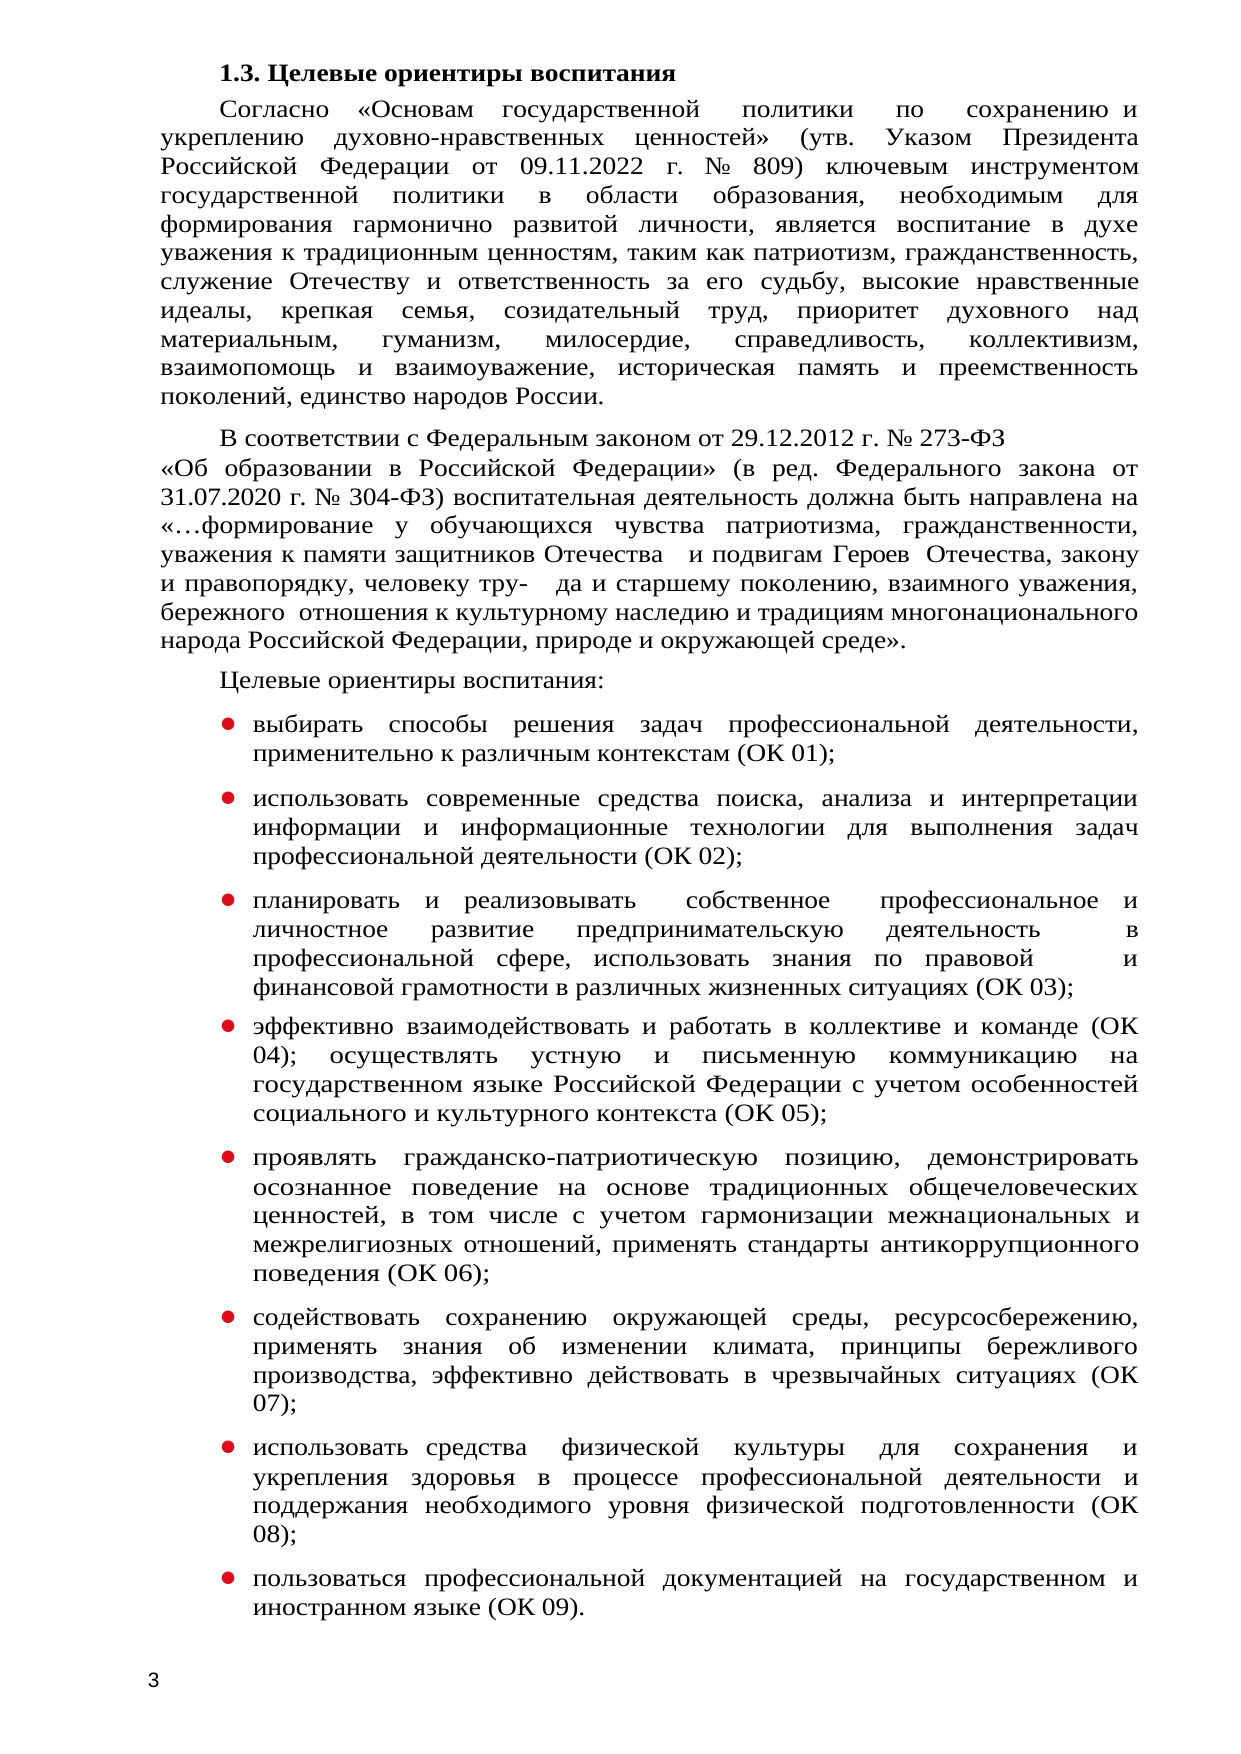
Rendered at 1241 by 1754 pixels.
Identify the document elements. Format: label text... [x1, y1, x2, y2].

text «Об образовании в Российской Федерации» (в ред. Федерального закона от 31.07.2020 г. № 304-ФЗ) воспитательная деятельность должна быть направлена на «…формирование у обучающихся чувства патриотизма, гражданственности, уважения к памяти защитников Отечества и подвигам Героев Отечества, закону и правопорядку, человеку тру- да и старшему поколению, взаимного уважения, бережного отношения к культурному наследию и традициям многонационального народа Российской Федерации, природе и окружающей среде». [160, 453, 1139, 654]
list проявлять гражданско-патриотическую позицию, демонстрировать осознанное поведение на основе традиционных общечеловеческих ценностей, в том числе с учетом гармонизации межнациональных и межрелигиозных отношений, применять стандарты антикоррупционного поведения (ОК 06); [219, 1138, 1139, 1287]
text Целевые ориентиры воспитания: [160, 665, 1139, 694]
list использовать средства физической культуры для сохранения и укрепления здоровья в процессе профессиональной деятельности и поддержания необходимого уровня физической подготовленности (ОК 08); [219, 1428, 1139, 1548]
text Согласно «Основам государственной политики по сохранению и укреплению духовно-нравственных ценностей» (утв. Указом Президента Российской Федерации от 09.11.2022 г. № 809) ключевым инструментом государственной политики в области образования, необходимым для формирования гармонично развитой личности, является воспитание в духе уважения к традиционным ценностям, таким как патриотизм, гражданственность, служение Отечеству и ответственность за его судьбу, высокие нравственные идеалы, крепкая семья, созидательный труд, приоритет духовного над материальным, гуманизм, милосердие, справедливость, коллективизм, взаимопомощь и взаимоуважение, историческая память и преемственность поколений, единство народов России. [160, 94, 1139, 410]
list выбирать способы решения задач профессиональной деятельности, применительно к различным контекстам (ОК 01); [219, 705, 1139, 767]
list планировать и реализовывать собственное профессиональное и личностное развитие предпринимательскую деятельность в профессиональной сфере, использовать знания по правовой и финансовой грамотности в различных жизненных ситуациях (ОК 03); [219, 881, 1139, 1001]
list пользоваться профессиональной документацией на государственном и иностранном языке (ОК 09). [219, 1559, 1139, 1621]
subtitle 1.3. Целевые ориентиры воспитания [219, 58, 1151, 87]
list эффективно взаимодействовать и работать в коллективе и команде (ОК 04); осуществлять устную и письменную коммуникацию на государственном языке Российской Федерации с учетом особенностей социального и культурного контекста (ОК 05); [219, 1007, 1139, 1127]
list использовать современные средства поиска, анализа и интерпретации информации и информационные технологии для выполнения задач профессиональной деятельности (ОК 02); [219, 778, 1139, 869]
list содействовать сохранению окружающей среды, ресурсосбережению, применять знания об изменении климата, принципы бережливого производства, эффективно действовать в чрезвычайных ситуациях (ОК 07); [219, 1297, 1139, 1417]
text В соответствии с Федеральным законом от 29.12.2012 г. № 273-ФЗ [219, 419, 1151, 453]
